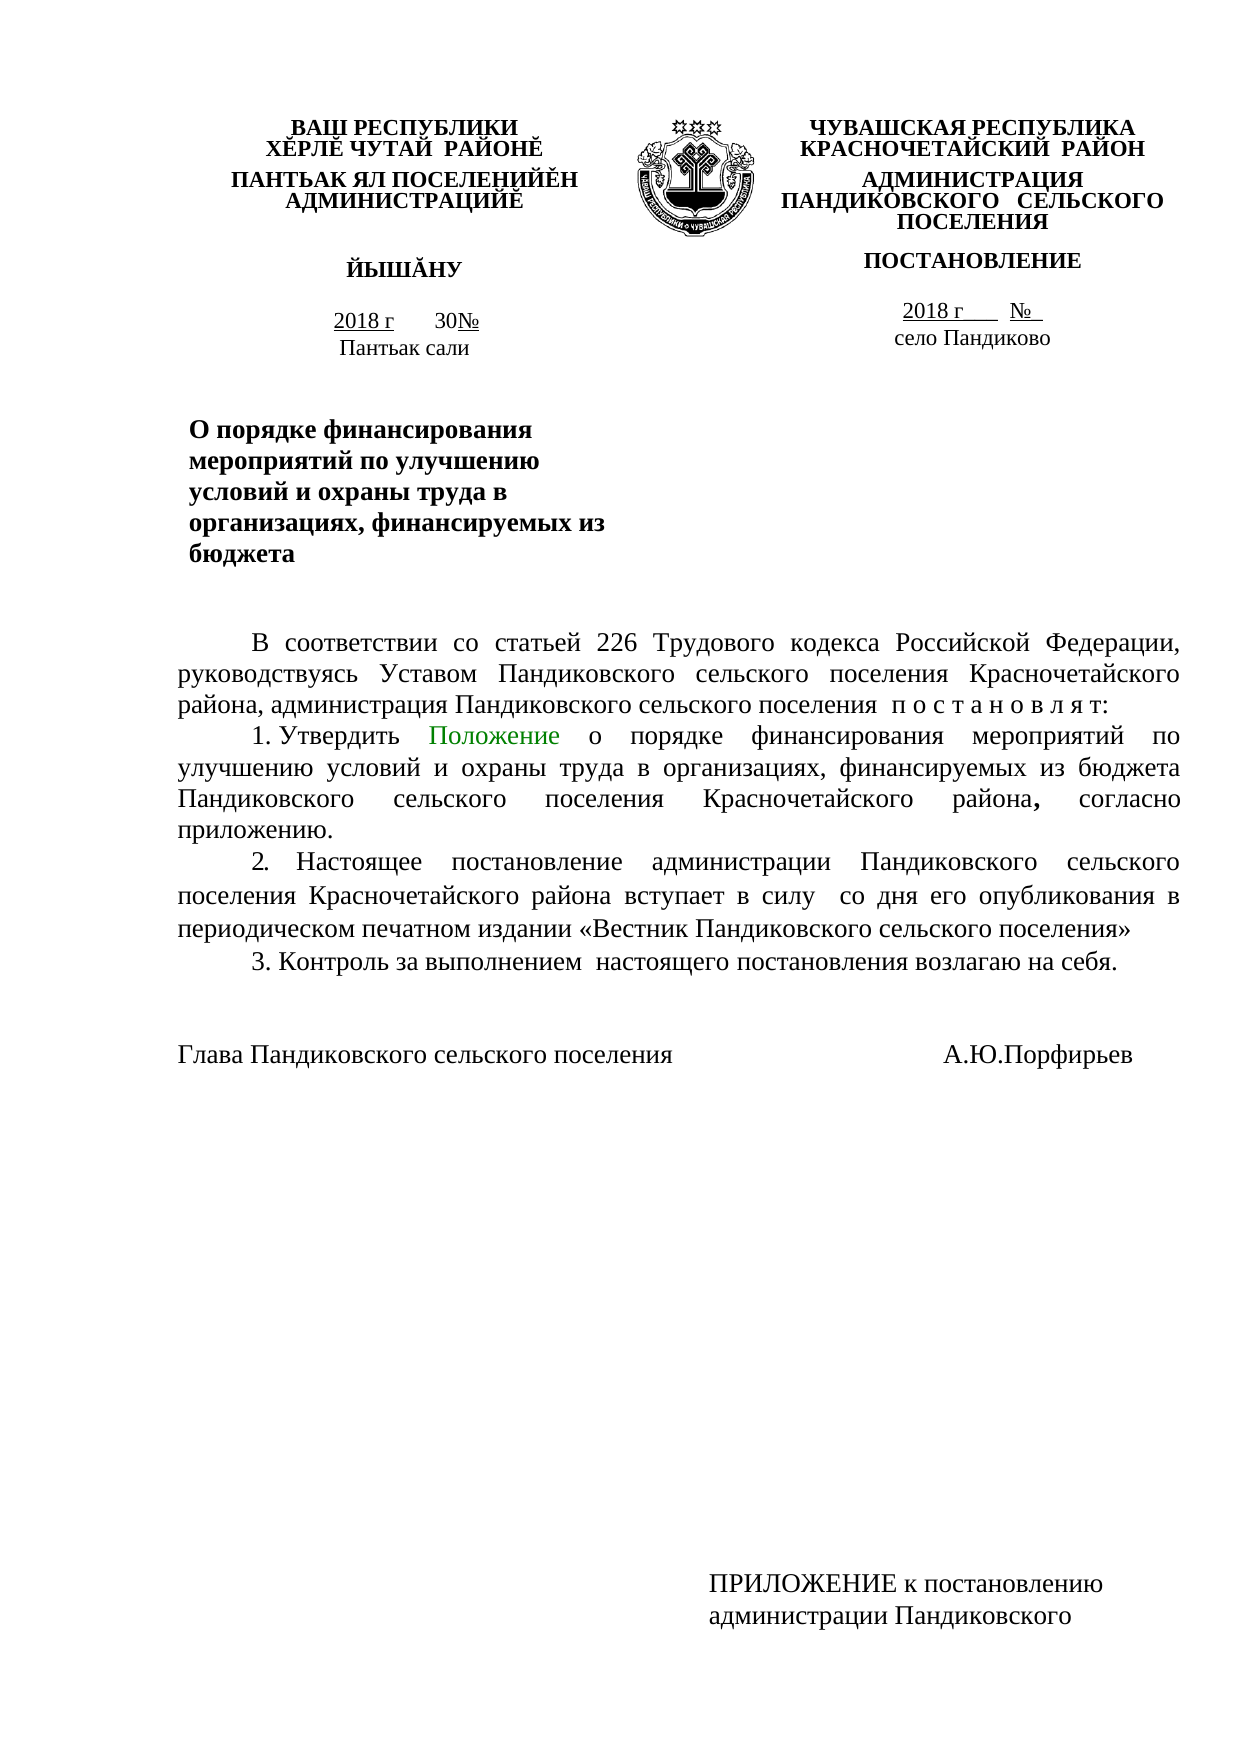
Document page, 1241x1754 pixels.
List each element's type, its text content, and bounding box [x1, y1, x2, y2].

table_header ЧУВАШСКАЯ РЕСПУБЛИКА КРАСНОЧЕТАЙСКИЙ РАЙОН [755, 118, 1191, 162]
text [709, 1568, 1181, 1630]
table_header ВАШ РЕСПУБЛИКИ ХĔРЛĔ ЧУТАЙ РАЙОНĔ [177, 118, 631, 162]
picture [636, 118, 755, 237]
text 3. Контроль за выполнением настоящего постановления возлагаю на себя. [177, 945, 1181, 976]
table_header [631, 118, 754, 595]
text 1. Утвердить Положение о порядке финансирования мероприятий по улучшению условий и охраны труда в организациях, финансируемых из бюджета Пандиковского сельского поселения Красночетайского района, согласно приложению. [177, 719, 1181, 844]
text В соответствии со статьей 226 Трудового кодекса Российской Федерации, руководствуясь Уставом Пандиковского сельского поселения Красночетайского района, администрация Пандиковского сельского поселения п о с т а н о в л я т: [177, 626, 1181, 719]
table_cell ПАНТЬАК ЯЛ ПОСЕЛЕНИЙĚН АДМИНИСТРАЦИЙĔ ЙЫШĂНУ 2018 г 30№ Пантьак сали О порядке финансирования мероприятий по улучшению условий и охраны труда в организациях, финансируемых из бюджета [177, 162, 631, 595]
text Глава Пандиковского сельского поселения А.Ю.Порфирьев [177, 1038, 1181, 1069]
text 2. Настоящее постановление администрации Пандиковского сельского поселения Красночетайского района вступает в силу со дня его опубликования в периодическом печатном издании «Вестник Пандиковского сельского поселения» [177, 844, 1181, 945]
table_cell АДМИНИСТРАЦИЯ ПАНДИКОВСКОГО СЕЛЬСКОГО ПОСЕЛЕНИЯ ПОСТАНОВЛЕНИЕ 2018 г___ №_ село Пандиково [754, 162, 1191, 595]
